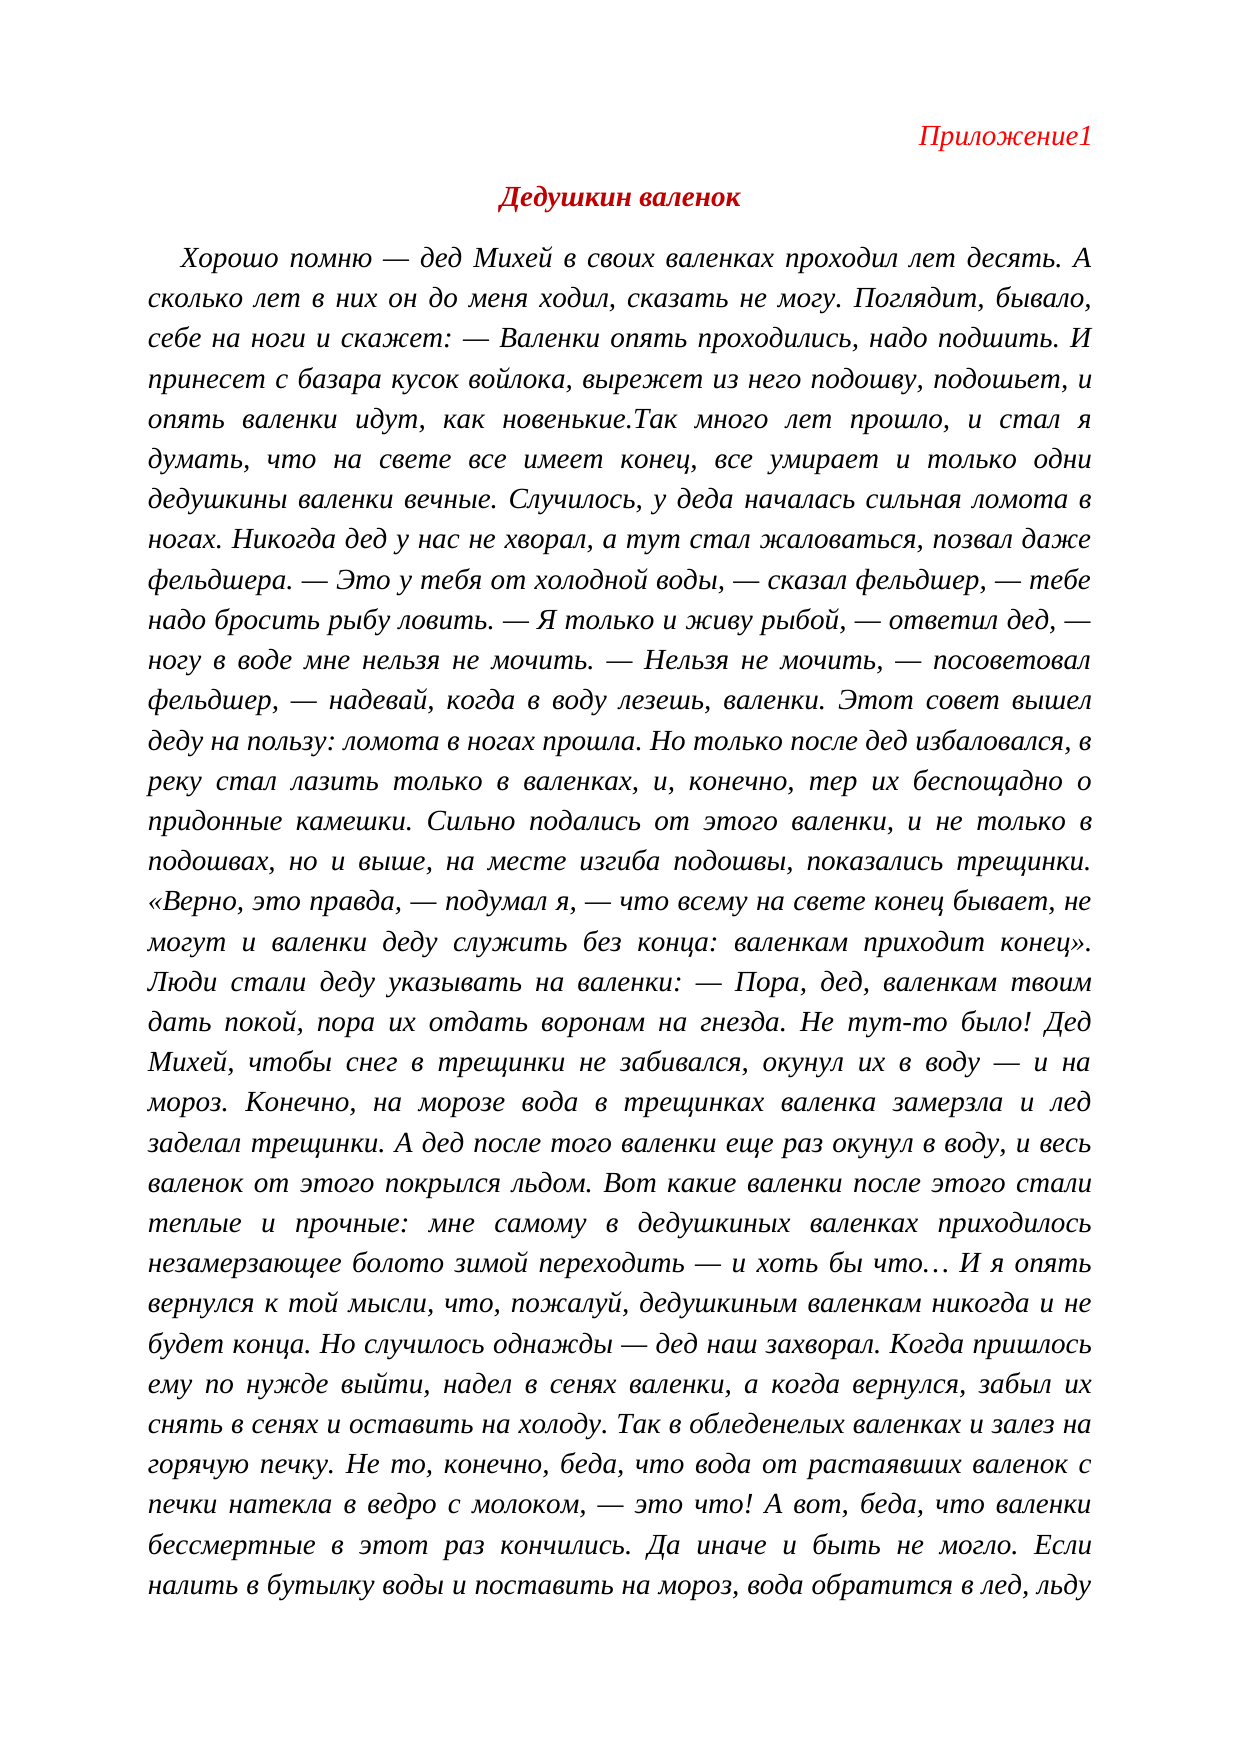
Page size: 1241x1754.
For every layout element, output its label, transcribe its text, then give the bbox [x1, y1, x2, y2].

text Приложение1 [148, 118, 1093, 152]
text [148, 240, 1093, 1601]
text Дедушкин валенок [148, 179, 1093, 213]
